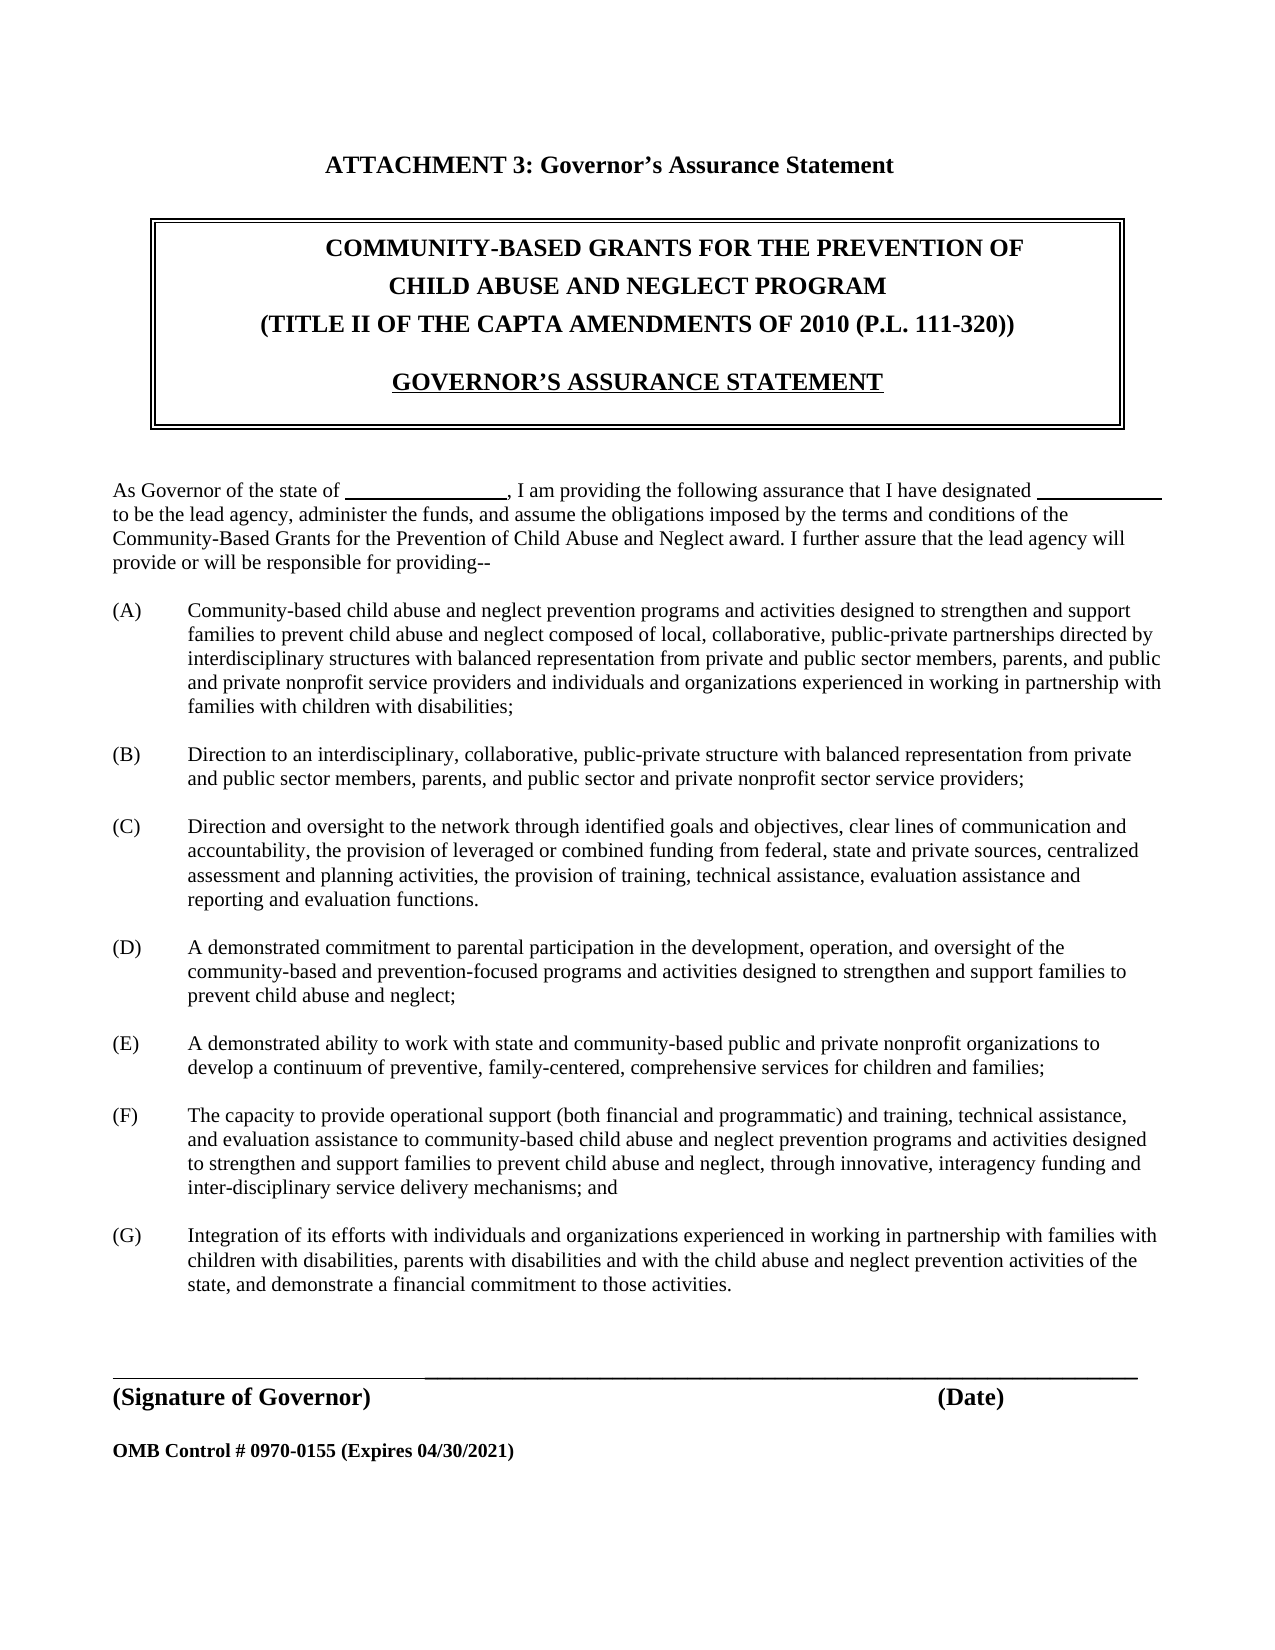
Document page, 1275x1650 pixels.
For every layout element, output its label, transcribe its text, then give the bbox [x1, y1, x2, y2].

text (B) Direction to an interdisciplinary, collaborative, public-private structure with balanced representation from private and public sector members, parents, and public sector and private nonprofit sector service providers; [112, 742, 1162, 790]
text (Signature of Governor) (Date) [112, 1382, 1162, 1411]
text (F) The capacity to provide operational support (both financial and programmatic) and training, technical assistance, and evaluation assistance to community-based child abuse and neglect prevention programs and activities designed to strengthen and support families to prevent child abuse and neglect, through innovative, interagency funding and inter-disciplinary service delivery mechanisms; and [112, 1103, 1162, 1199]
text (E) A demonstrated ability to work with state and community-based public and private nonprofit organizations to develop a continuum of preventive, family-centered, comprehensive services for children and families; [112, 1031, 1162, 1079]
text (G) Integration of its efforts with individuals and organizations experienced in working in partnership with families with children with disabilities, parents with disabilities and with the child abuse and neglect prevention activities of the state, and demonstrate a financial commitment to those activities. [112, 1223, 1162, 1296]
list Community-based child abuse and neglect prevention programs and activities designed to strengthen and support families to prevent child abuse and neglect composed of local, collaborative, public-private partnerships directed by interdisciplinary structures with balanced representation from private and public sector members, parents, and public and private nonprofit service providers and individuals and organizations experienced in working in partnership with families with children with disabilities; [112, 598, 1162, 718]
text OMB Control # 0970-0155 (Expires 04/30/2021) [112, 1439, 1162, 1462]
text ATTACHMENT 3: Governor’s Assurance Statement [94, 150, 1125, 179]
text _________________________________________________________ [112, 1353, 1162, 1382]
text (D) A demonstrated commitment to parental participation in the development, operation, and oversight of the community-based and prevention-focused programs and activities designed to strengthen and support families to prevent child abuse and neglect; [112, 935, 1162, 1007]
text (C) Direction and oversight to the network through identified goals and objectives, clear lines of communication and accountability, the provision of leveraged or combined funding from federal, state and private sources, centralized assessment and planning activities, the provision of training, technical assistance, evaluation assistance and reporting and evaluation functions. [112, 814, 1162, 911]
text As Governor of the state of , I am providing the following assurance that I have designated to be the lead agency, administer the funds, and assume the obligations imposed by the terms and conditions of the Community-Based Grants for the Prevention of Child Abuse and Neglect award. I further assure that the lead agency will provide or will be responsible for providing-- [112, 477, 1162, 574]
table_header COMMUNITY-BASED GRANTS FOR THE PREVENTION OF CHILD ABUSE AND NEGLECT PROGRAM (TITLE II OF THE CAPTA AMENDMENTS OF 2010 (P.L. 111-320)) GOVERNOR’S ASSURANCE STATEMENT [156, 223, 1119, 424]
